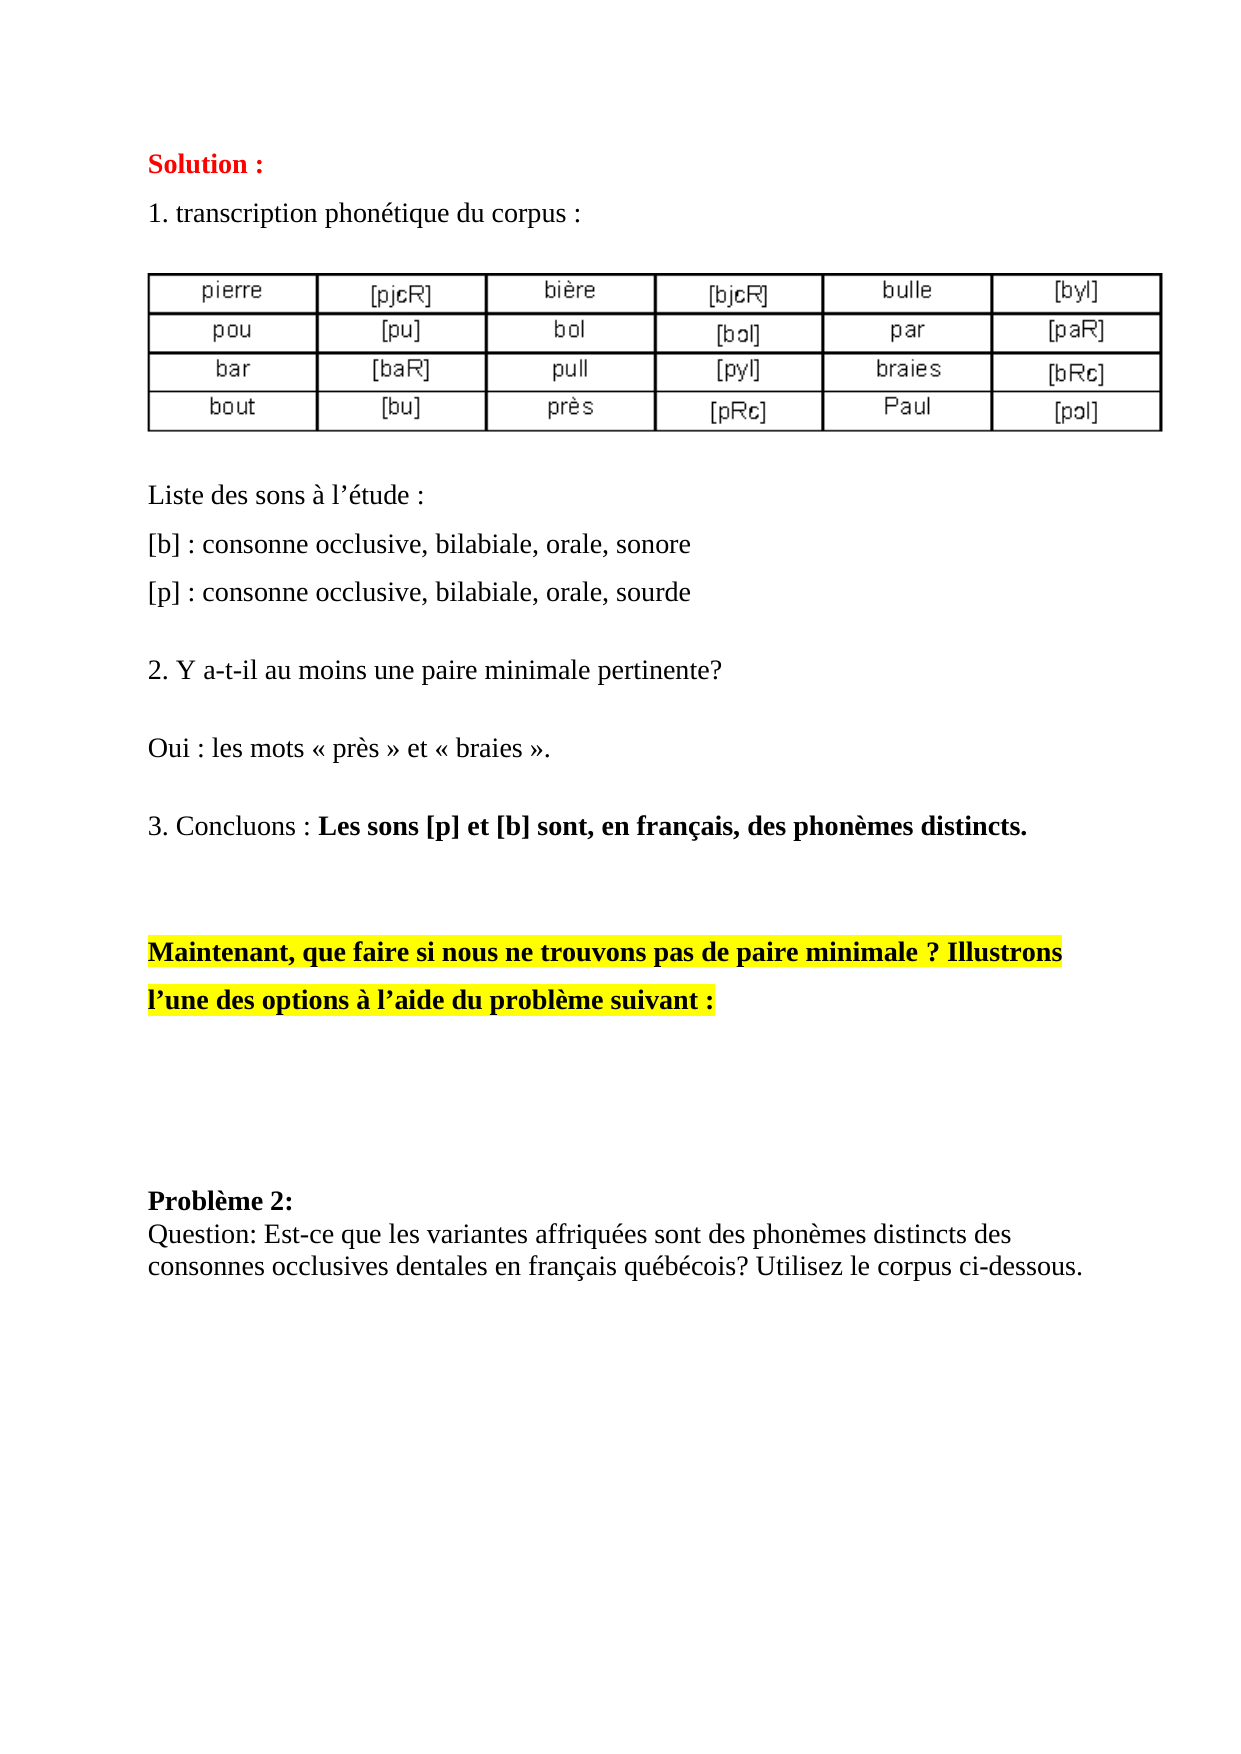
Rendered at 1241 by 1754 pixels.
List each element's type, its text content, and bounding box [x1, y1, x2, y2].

picture [147, 273, 1169, 435]
text Problème 2: Question: Est-ce que les variantes affriquées sont des phonèmes distincts des consonnes occlusives dentales en français québécois? Utilisez le corpus ci-dessous. [148, 1184, 1093, 1281]
text Oui : les mots « près » et « braies ». [148, 731, 1093, 763]
text Maintenant, que faire si nous ne trouvons pas de paire minimale ? Illustrons l’une des options à l’aide du problème suivant : [148, 886, 1093, 1016]
text Solution : 1. transcription phonétique du corpus : [148, 148, 1093, 228]
text 2. Y a-t-il au moins une paire minimale pertinente? [148, 653, 1093, 686]
text Liste des sons à l’étude : [b] : consonne occlusive, bilabiale, orale, sonore [p] : consonne occlusive, bilabiale, orale, sourde [148, 478, 1093, 608]
text 3. Concluons : Les sons [p] et [b] sont, en français, des phonèmes distincts. [148, 809, 1093, 841]
